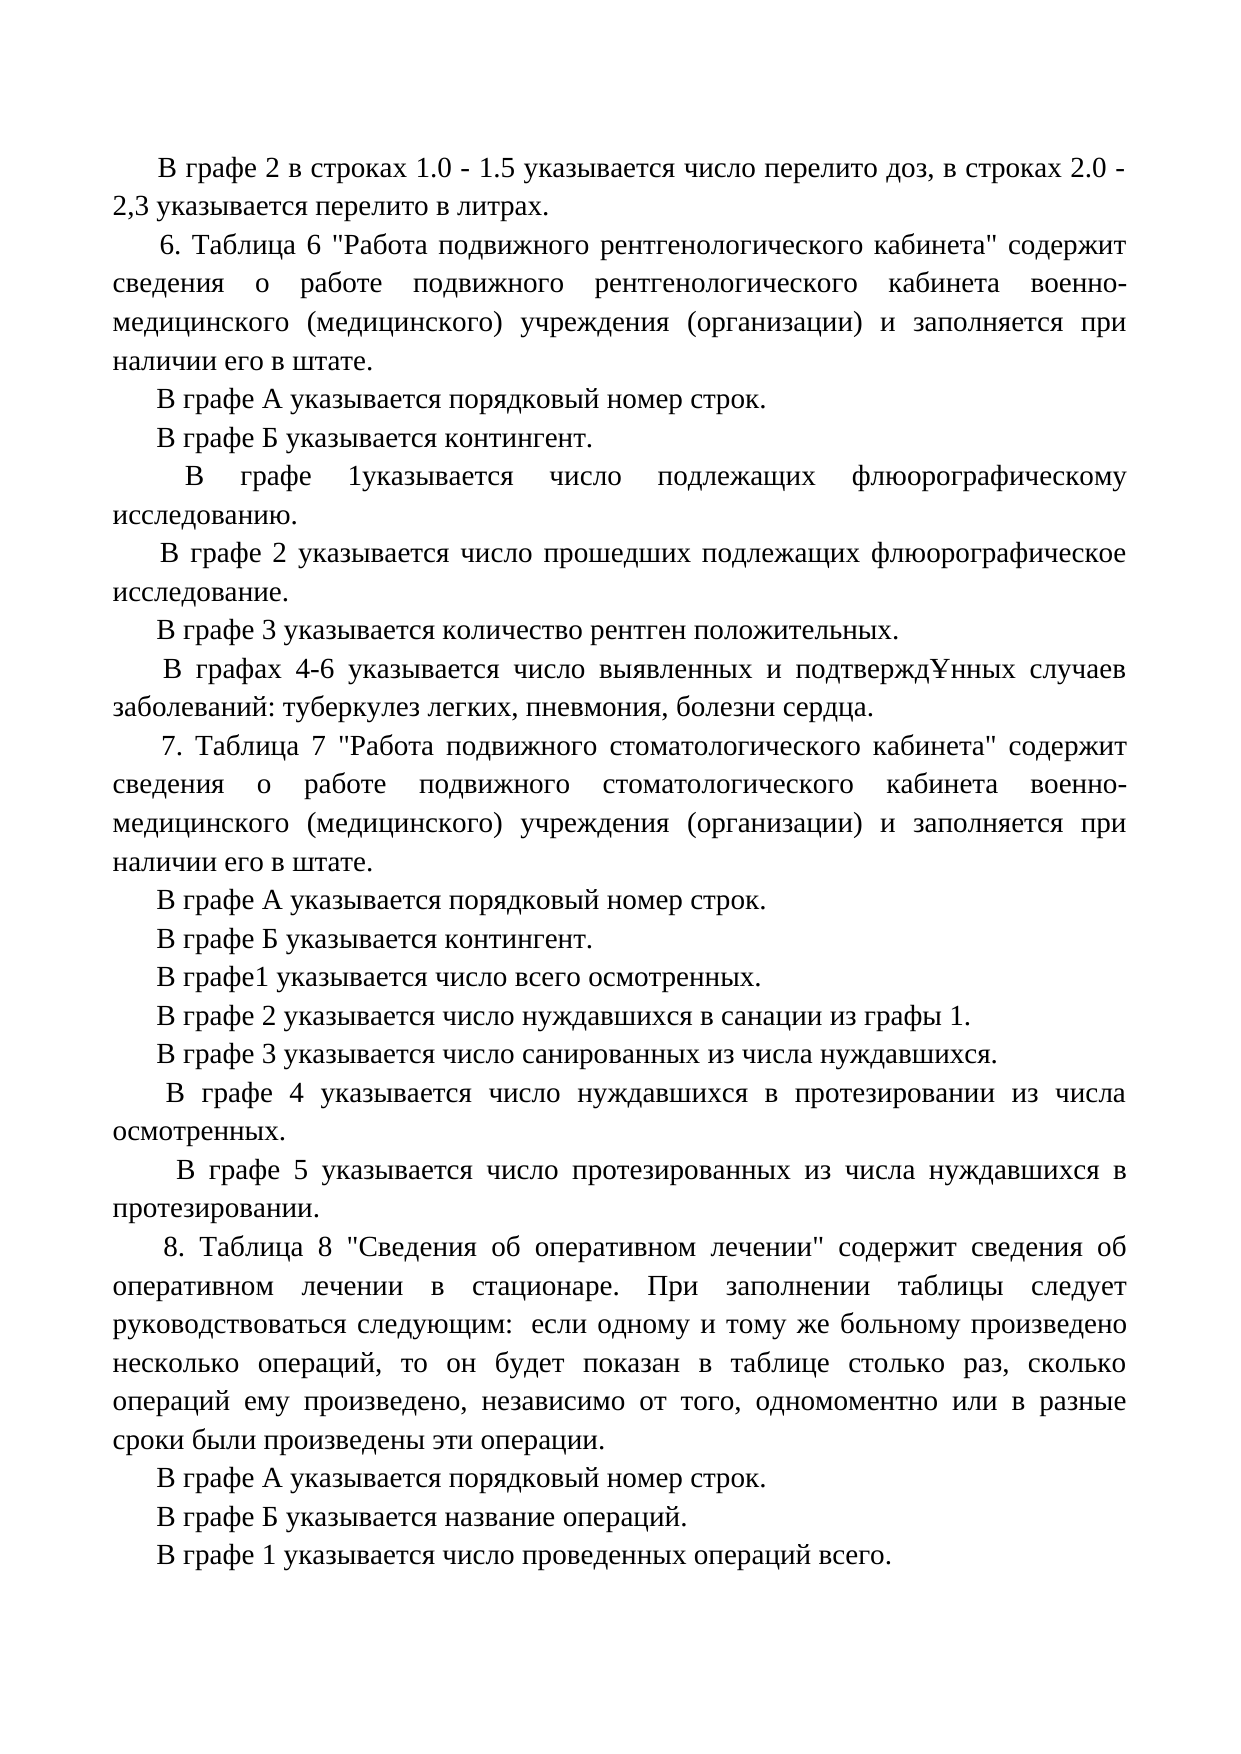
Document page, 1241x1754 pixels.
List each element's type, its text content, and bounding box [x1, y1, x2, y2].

text В графе 2 указывается число нуждавшихся в санации из графы 1. [112, 998, 1128, 1031]
text В графе А указывается порядковый номер строк. [112, 882, 1128, 916]
text В графе 4 указывается число нуждавшихся в протезировании из числа осмотренных. [112, 1075, 1128, 1147]
text В графе 3 указывается число санированных из числа нуждавшихся. [112, 1036, 1128, 1070]
text В графе 1 указывается число проведенных операций всего. [112, 1537, 1128, 1571]
text В графе 2 в строках 1.0 - 1.5 указывается число перелито доз, в строках 2.0 -2,3 указывается перелито в литрах. [112, 150, 1128, 222]
text В графах 4-6 указывается число выявленных и подтверждҰнных случаев заболеваний: туберкулез легких, пневмония, болезни сердца. [112, 651, 1128, 723]
text В графе 3 указывается количество рентген положительных. [112, 612, 1128, 646]
text В графе А указывается порядковый номер строк. [112, 381, 1128, 415]
text В графе 1указывается число подлежащих флюорографическому исследованию. [112, 458, 1128, 530]
text 8. Таблица 8 "Сведения об оперативном лечении" содержит сведения об оперативном лечении в стационаре. При заполнении таблицы следует руководствоваться следующим: если одному и тому же больному произведено несколько операций, то он будет показан в таблице столько раз, сколько операций ему произведено, независимо от того, одномоментно или в разные сроки были произведены эти операции. [112, 1229, 1128, 1455]
text В графе А указывается порядковый номер строк. [112, 1460, 1128, 1494]
text В графе 5 указывается число протезированных из числа нуждавшихся в протезировании. [112, 1152, 1128, 1224]
text В графе Б указывается контингент. [112, 921, 1128, 954]
text 7. Таблица 7 "Работа подвижного стоматологического кабинета" содержит сведения о работе подвижного стоматологического кабинета военно-медицинского (медицинского) учреждения (организации) и заполняется при наличии его в штате. [112, 728, 1128, 877]
text В графе Б указывается название операций. [112, 1499, 1128, 1532]
text В графе Б указывается контингент. [112, 420, 1128, 453]
text В графе 2 указывается число прошедших подлежащих флюорографическое исследование. [112, 535, 1128, 607]
text 6. Таблица 6 "Работа подвижного рентгенологического кабинета" содержит сведения о работе подвижного рентгенологического кабинета военно-медицинского (медицинского) учреждения (организации) и заполняется при наличии его в штате. [112, 227, 1128, 376]
text В графе1 указывается число всего осмотренных. [112, 959, 1128, 993]
